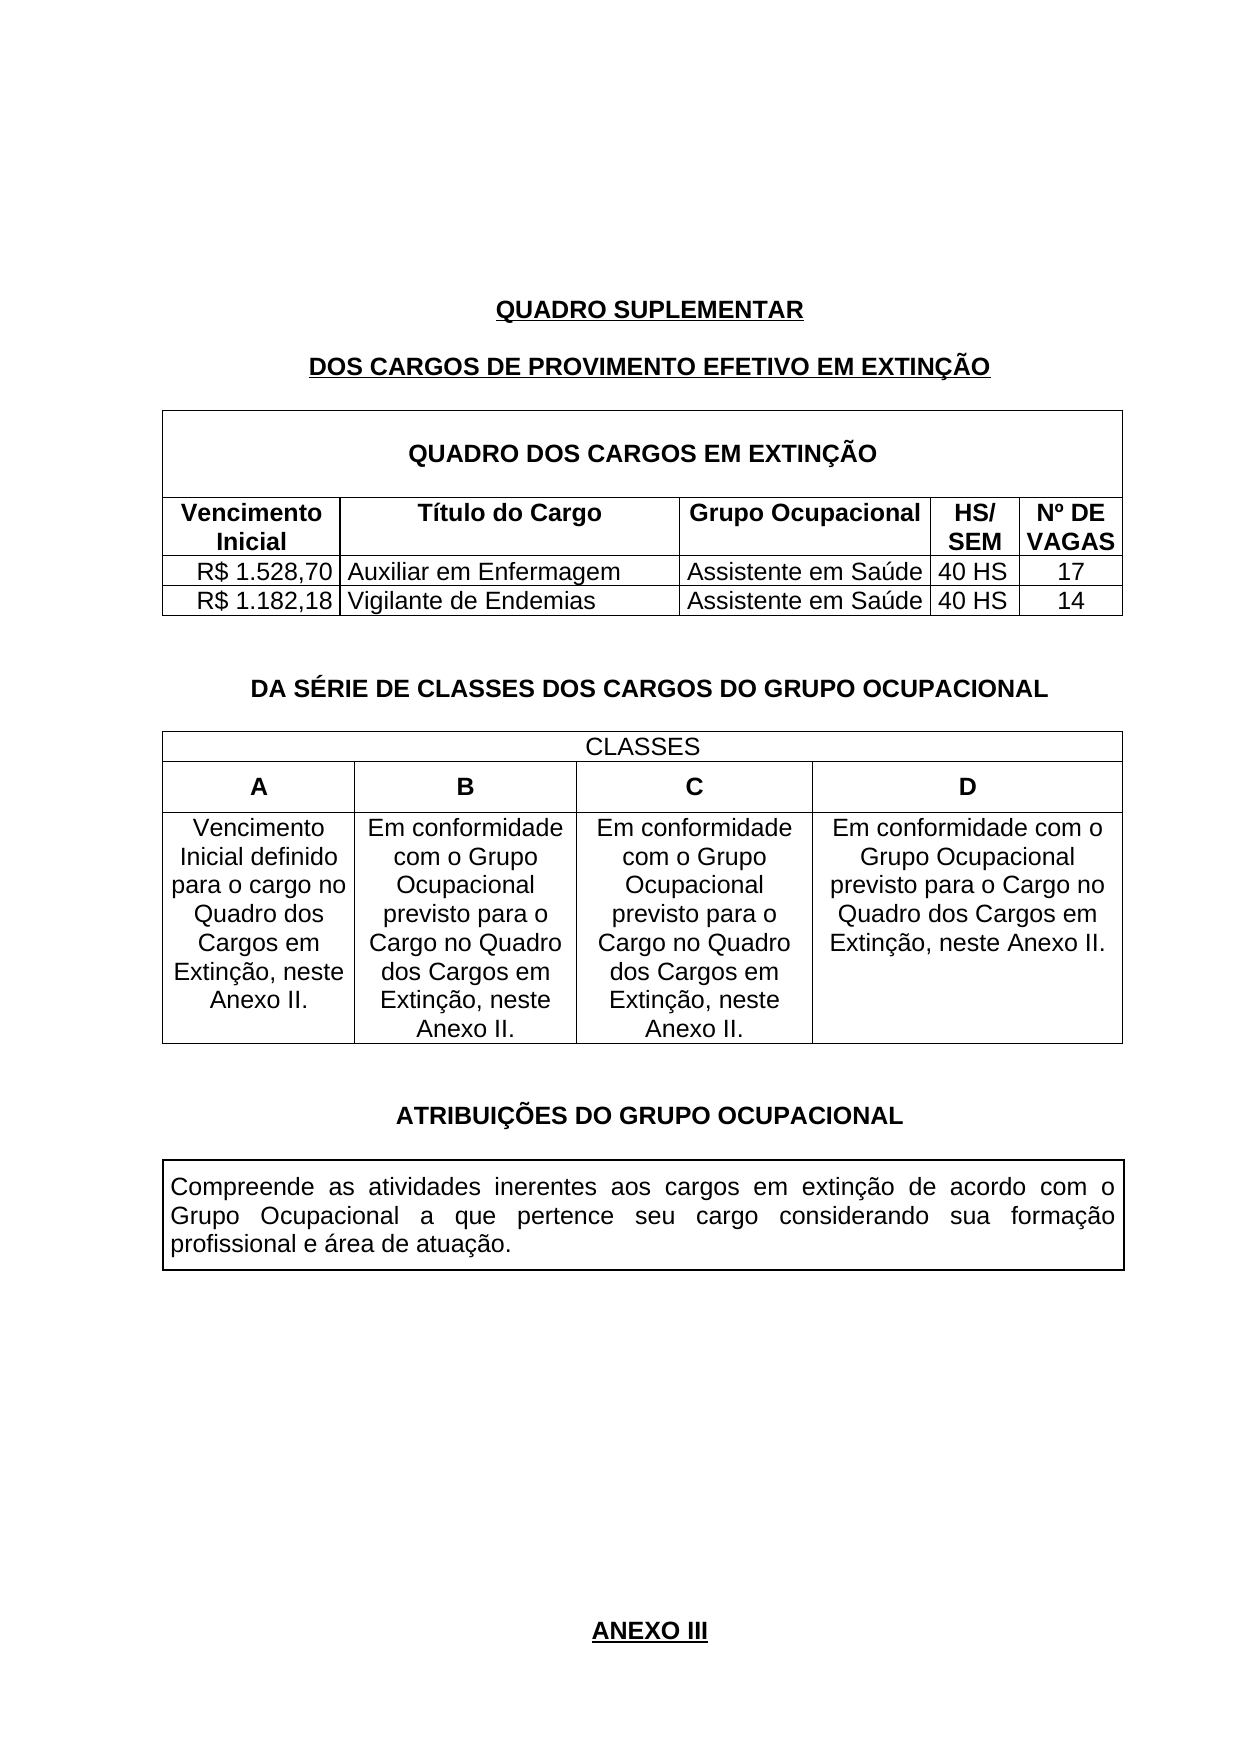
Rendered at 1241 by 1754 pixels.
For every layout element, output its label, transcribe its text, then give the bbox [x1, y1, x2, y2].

table_cell Vencimento Inicial definido para o cargo no Quadro dos Cargos em Extinção, neste Anexo II. [163, 813, 354, 1043]
table_cell Vigilante de Endemias [341, 586, 679, 615]
table_cell R$ 1.182,18 [163, 586, 339, 615]
table_cell C [577, 762, 812, 812]
table_header Compreende as atividades inerentes aos cargos em extinção de acordo com o Grupo Ocupacional a que pertence seu cargo considerando sua formação profissional e área de atuação. [164, 1161, 1123, 1269]
text ANEXO III [177, 1616, 1122, 1645]
table_cell 17 [1020, 556, 1122, 585]
table_cell B [355, 762, 576, 812]
text QUADRO SUPLEMENTAR [177, 294, 1122, 323]
table_cell Título do Cargo [341, 498, 679, 555]
text DOS CARGOS DE PROVIMENTO EFETIVO EM EXTINÇÃO [177, 352, 1122, 381]
table_cell A [163, 762, 354, 812]
text DA SÉRIE DE CLASSES DOS CARGOS DO GRUPO OCUPACIONAL [177, 673, 1122, 702]
table_cell 40 HS [931, 556, 1019, 585]
table_cell HS/ SEM [931, 498, 1019, 555]
table_cell Assistente em Saúde [680, 556, 930, 585]
table_cell R$ 1.528,70 [163, 556, 339, 585]
table_header CLASSES [163, 732, 1122, 761]
text ATRIBUIÇÕES DO GRUPO OCUPACIONAL [177, 1101, 1122, 1130]
table_cell Grupo Ocupacional [680, 498, 930, 555]
table_cell Auxiliar em Enfermagem [341, 556, 679, 585]
table_cell Em conformidade com o Grupo Ocupacional previsto para o Cargo no Quadro dos Cargos em Extinção, neste Anexo II. [813, 813, 1122, 1043]
table_cell Vencimento Inicial [163, 498, 339, 555]
table_cell Nº DE VAGAS [1020, 498, 1122, 555]
table_cell Assistente em Saúde [680, 586, 930, 615]
table_cell 40 HS [931, 586, 1019, 615]
table_cell 14 [1020, 586, 1122, 615]
table_cell D [813, 762, 1122, 812]
table_header QUADRO DOS CARGOS EM EXTINÇÃO [163, 411, 1122, 497]
table_cell Em conformidade com o Grupo Ocupacional previsto para o Cargo no Quadro dos Cargos em Extinção, neste Anexo II. [355, 813, 576, 1043]
table_cell Em conformidade com o Grupo Ocupacional previsto para o Cargo no Quadro dos Cargos em Extinção, neste Anexo II. [577, 813, 812, 1043]
